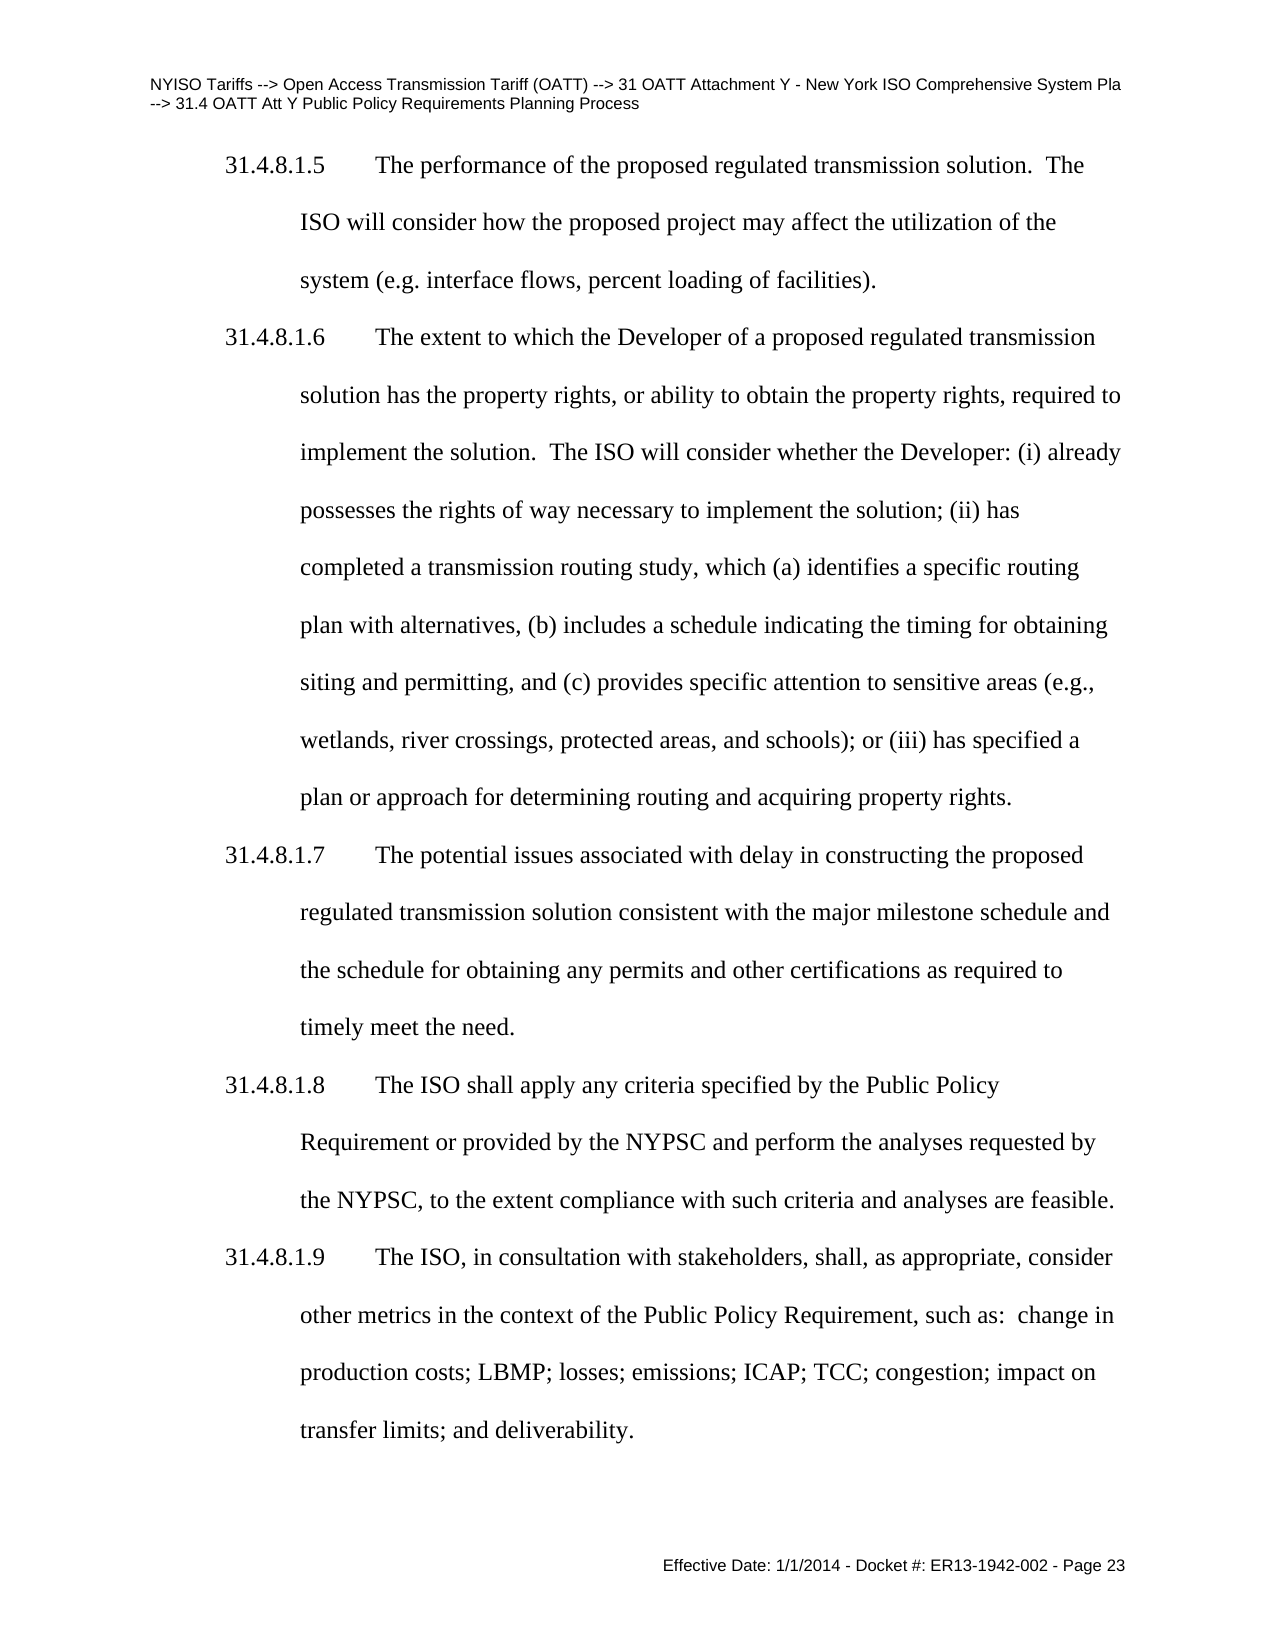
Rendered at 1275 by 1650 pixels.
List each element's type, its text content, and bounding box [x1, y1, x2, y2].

text 31.4.8.1.7 The potential issues associated with delay in constructing the proposed regulated transmission solution consistent with the major milestone schedule and the schedule for obtaining any permits and other certifications as required to timely meet the need. [225, 840, 1125, 1041]
text 31.4.8.1.8 The ISO shall apply any criteria specified by the Public Policy Requirement or provided by the NYPSC and perform the analyses requested by the NYPSC, to the extent compliance with such criteria and analyses are feasible. [225, 1070, 1125, 1214]
text 31.4.8.1.5 The performance of the proposed regulated transmission solution. The ISO will consider how the proposed project may affect the utilization of the system (e.g. interface flows, percent loading of facilities). [225, 150, 1125, 294]
text 31.4.8.1.9 The ISO, in consultation with stakeholders, shall, as appropriate, consider other metrics in the context of the Public Policy Requirement, such as: change in production costs; LBMP; losses; emissions; ICAP; TCC; congestion; impact on transfer limits; and deliverability. [225, 1242, 1125, 1444]
text 31.4.8.1.6 The extent to which the Developer of a proposed regulated transmission solution has the property rights, or ability to obtain the property rights, required to implement the solution. The ISO will consider whether the Developer: (i) already possesses the rights of way necessary to implement the solution; (ii) has completed a transmission routing study, which (a) identifies a specific routing plan with alternatives, (b) includes a schedule indicating the timing for obtaining siting and permitting, and (c) provides specific attention to sensitive areas (e.g., wetlands, river crossings, protected areas, and schools); or (iii) has specified a plan or approach for determining routing and acquiring property rights. [225, 322, 1125, 811]
